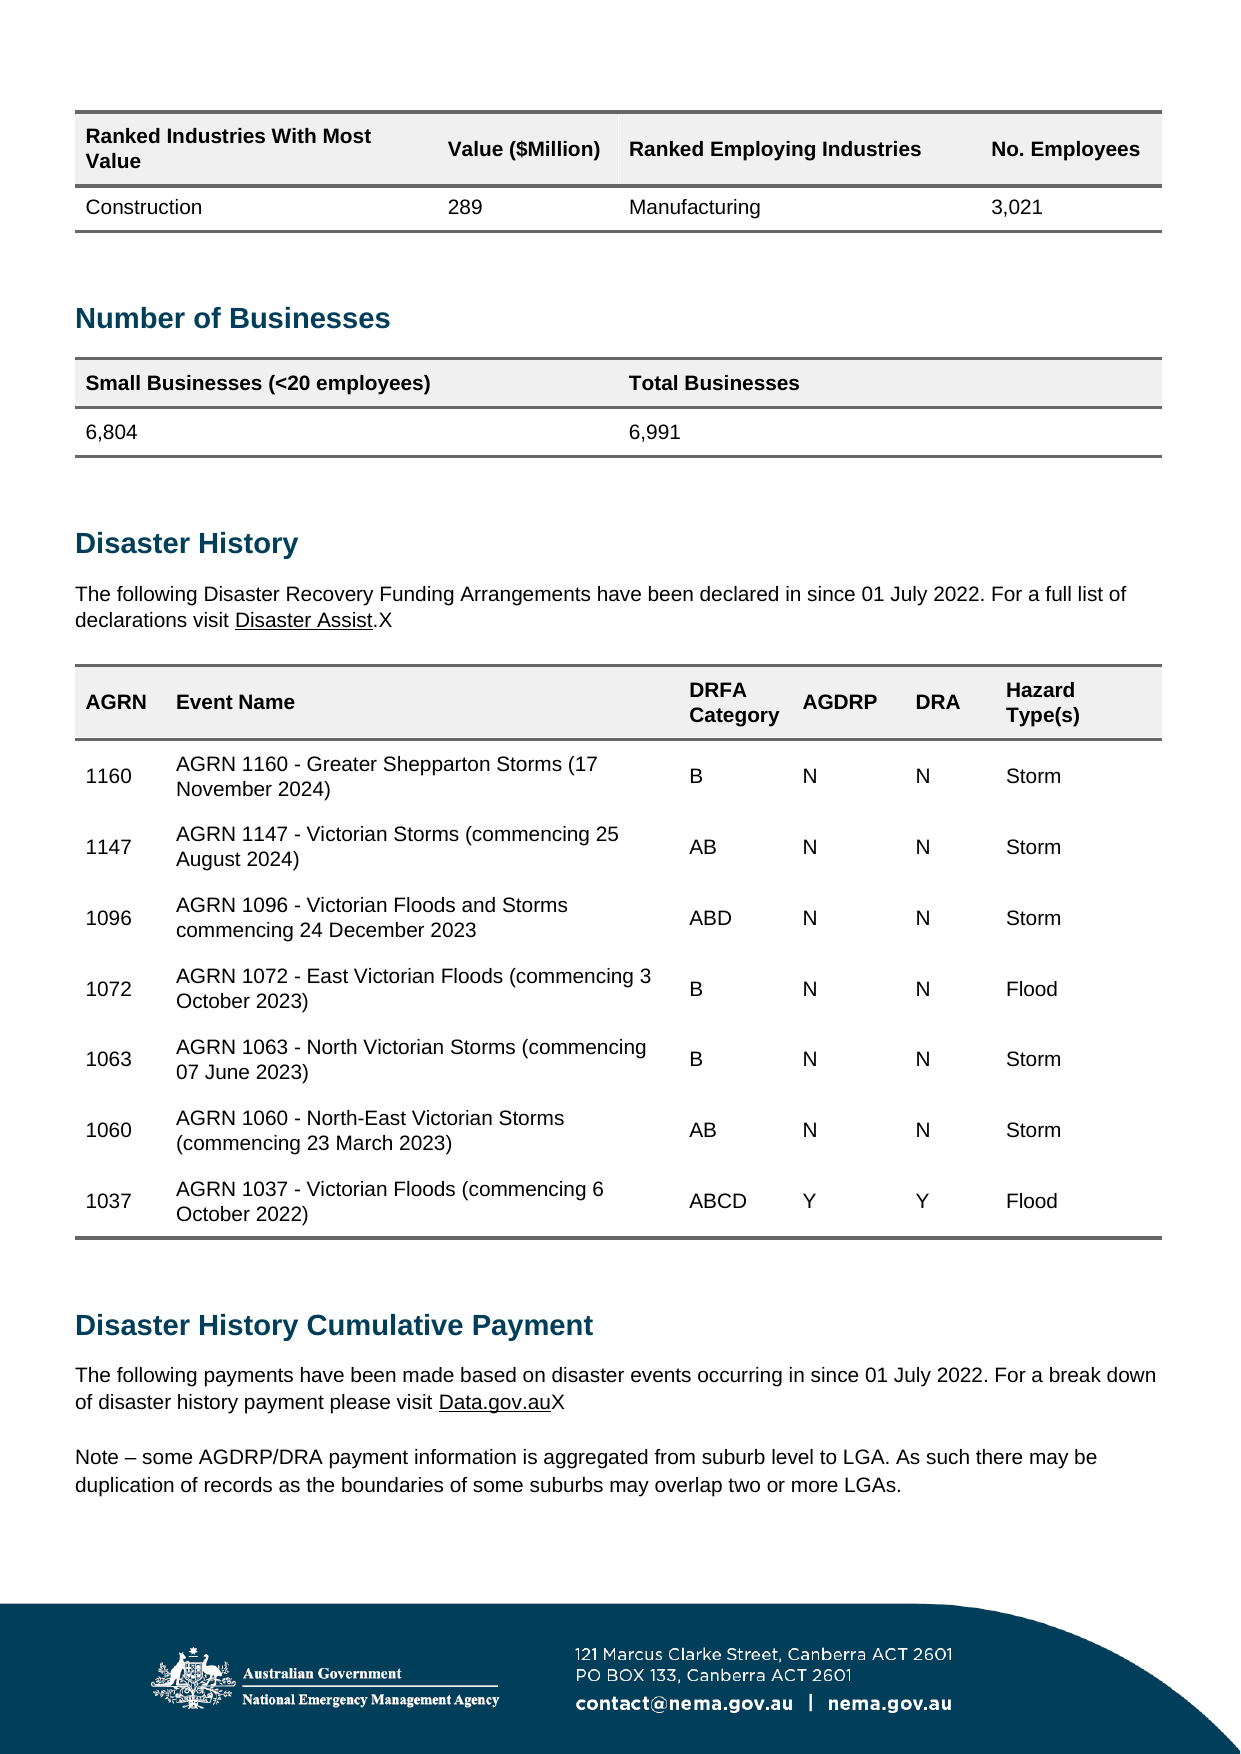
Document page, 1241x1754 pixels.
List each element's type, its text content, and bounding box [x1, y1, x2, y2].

table_cell N [905, 1024, 995, 1095]
picture [889, 1700, 897, 1712]
picture [671, 1700, 678, 1709]
subtitle Disaster History Cumulative Payment [75, 1307, 1165, 1341]
table_header DRA [905, 667, 995, 737]
subtitle Number of Businesses [75, 301, 1165, 335]
table_cell Y [792, 1166, 905, 1236]
table_cell AGRN 1060 - North-East Victorian Storms (commencing 23 March 2023) [165, 1095, 679, 1166]
picture [713, 1700, 720, 1709]
table_header AGRN [75, 667, 165, 737]
picture [902, 1700, 911, 1709]
table_header DRFA Category [679, 667, 792, 737]
picture [0, 0, 1241, 1750]
table_header Ranked Industries With Most Value [75, 114, 437, 184]
table_cell AGRN 1063 - North Victorian Storms (commencing 07 June 2023) [165, 1024, 679, 1095]
picture [784, 1700, 791, 1709]
table_header Event Name [165, 667, 679, 737]
picture [198, 1682, 207, 1693]
table_cell Manufacturing [619, 188, 981, 230]
picture [262, 1695, 267, 1704]
table_cell N [905, 953, 995, 1024]
picture [914, 1700, 922, 1709]
table_cell AB [679, 1095, 792, 1166]
table_cell 1072 [75, 953, 165, 1024]
table_cell N [905, 741, 995, 811]
table_cell Construction [75, 188, 437, 230]
picture [415, 1698, 423, 1704]
table_cell 1060 [75, 1095, 165, 1166]
table_cell Y [905, 1166, 995, 1236]
table_header Value ($Million) [437, 114, 618, 184]
table_cell AB [679, 811, 792, 882]
table_header Total Businesses [618, 360, 1162, 406]
picture [223, 1678, 235, 1683]
table_cell N [905, 811, 995, 882]
table_header Ranked Employing Industries [619, 114, 981, 184]
table_cell B [679, 953, 792, 1024]
picture [612, 1697, 617, 1709]
picture [430, 1698, 437, 1704]
table_cell 1037 [75, 1166, 165, 1236]
table_cell AGRN 1072 - East Victorian Floods (commencing 3 October 2023) [165, 953, 679, 1024]
picture [643, 1697, 648, 1709]
table_cell Storm [995, 1024, 1162, 1095]
picture [601, 1700, 609, 1709]
table_cell N [792, 811, 905, 882]
table_cell 1147 [75, 811, 165, 882]
table_header No. Employees [981, 114, 1162, 184]
table_cell Storm [995, 741, 1162, 811]
table_cell B [679, 1024, 792, 1095]
picture [408, 1698, 413, 1707]
table_cell N [792, 882, 905, 953]
picture [841, 1700, 849, 1708]
picture [682, 1700, 690, 1708]
picture [695, 1700, 709, 1709]
table_cell N [792, 1095, 905, 1166]
table_cell AGRN 1096 - Victorian Floods and Storms commencing 24 December 2023 [165, 882, 679, 953]
picture [755, 1700, 762, 1709]
picture [932, 1700, 938, 1709]
table_cell AGRN 1147 - Victorian Storms (commencing 25 August 2024) [165, 811, 679, 882]
picture [577, 1700, 584, 1709]
table_cell N [792, 953, 905, 1024]
picture [247, 1669, 252, 1678]
table_cell N [792, 1024, 905, 1095]
picture [830, 1700, 837, 1709]
table_cell ABCD [679, 1166, 792, 1236]
picture [622, 1700, 629, 1709]
table_cell N [905, 882, 995, 953]
picture [588, 1700, 597, 1709]
table_cell 1096 [75, 882, 165, 953]
table_cell 6,991 [618, 409, 1162, 455]
table_cell AGRN 1160 - Greater Shepparton Storms (17 November 2024) [165, 741, 679, 811]
table_cell 1063 [75, 1024, 165, 1095]
picture [348, 1698, 356, 1704]
table_cell Storm [995, 1095, 1162, 1166]
table_cell 3,021 [981, 188, 1162, 230]
table_cell Flood [995, 953, 1162, 1024]
picture [872, 1700, 879, 1709]
table_cell Storm [995, 882, 1162, 953]
picture [152, 1654, 207, 1708]
picture [632, 1700, 639, 1709]
table_cell 289 [437, 188, 618, 230]
picture [730, 1700, 739, 1711]
table_cell 6,804 [75, 409, 618, 455]
table_cell Storm [995, 811, 1162, 882]
table_cell N [905, 1095, 995, 1166]
table_cell N [792, 741, 905, 811]
subtitle Disaster History [75, 526, 1165, 559]
picture [743, 1700, 752, 1709]
table_header Small Businesses (<20 employees) [75, 360, 618, 406]
picture [161, 1690, 171, 1696]
table_header Hazard Type(s) [995, 667, 1162, 737]
text Note – some AGDRP/DRA payment information is aggregated from suburb level to LGA. As such there may be duplication of records as the boundaries of some suburbs may overlap two or more LGAs. [75, 1445, 1165, 1496]
table_cell ABD [679, 882, 792, 953]
picture [192, 1659, 222, 1693]
table_header AGDRP [792, 667, 905, 737]
table_cell Flood [995, 1166, 1162, 1236]
table_cell 1160 [75, 741, 165, 811]
table_cell B [679, 741, 792, 811]
picture [469, 1698, 484, 1704]
picture [853, 1700, 867, 1709]
table_cell AGRN 1037 - Victorian Floods (commencing 6 October 2022) [165, 1166, 679, 1236]
picture [773, 1700, 779, 1709]
